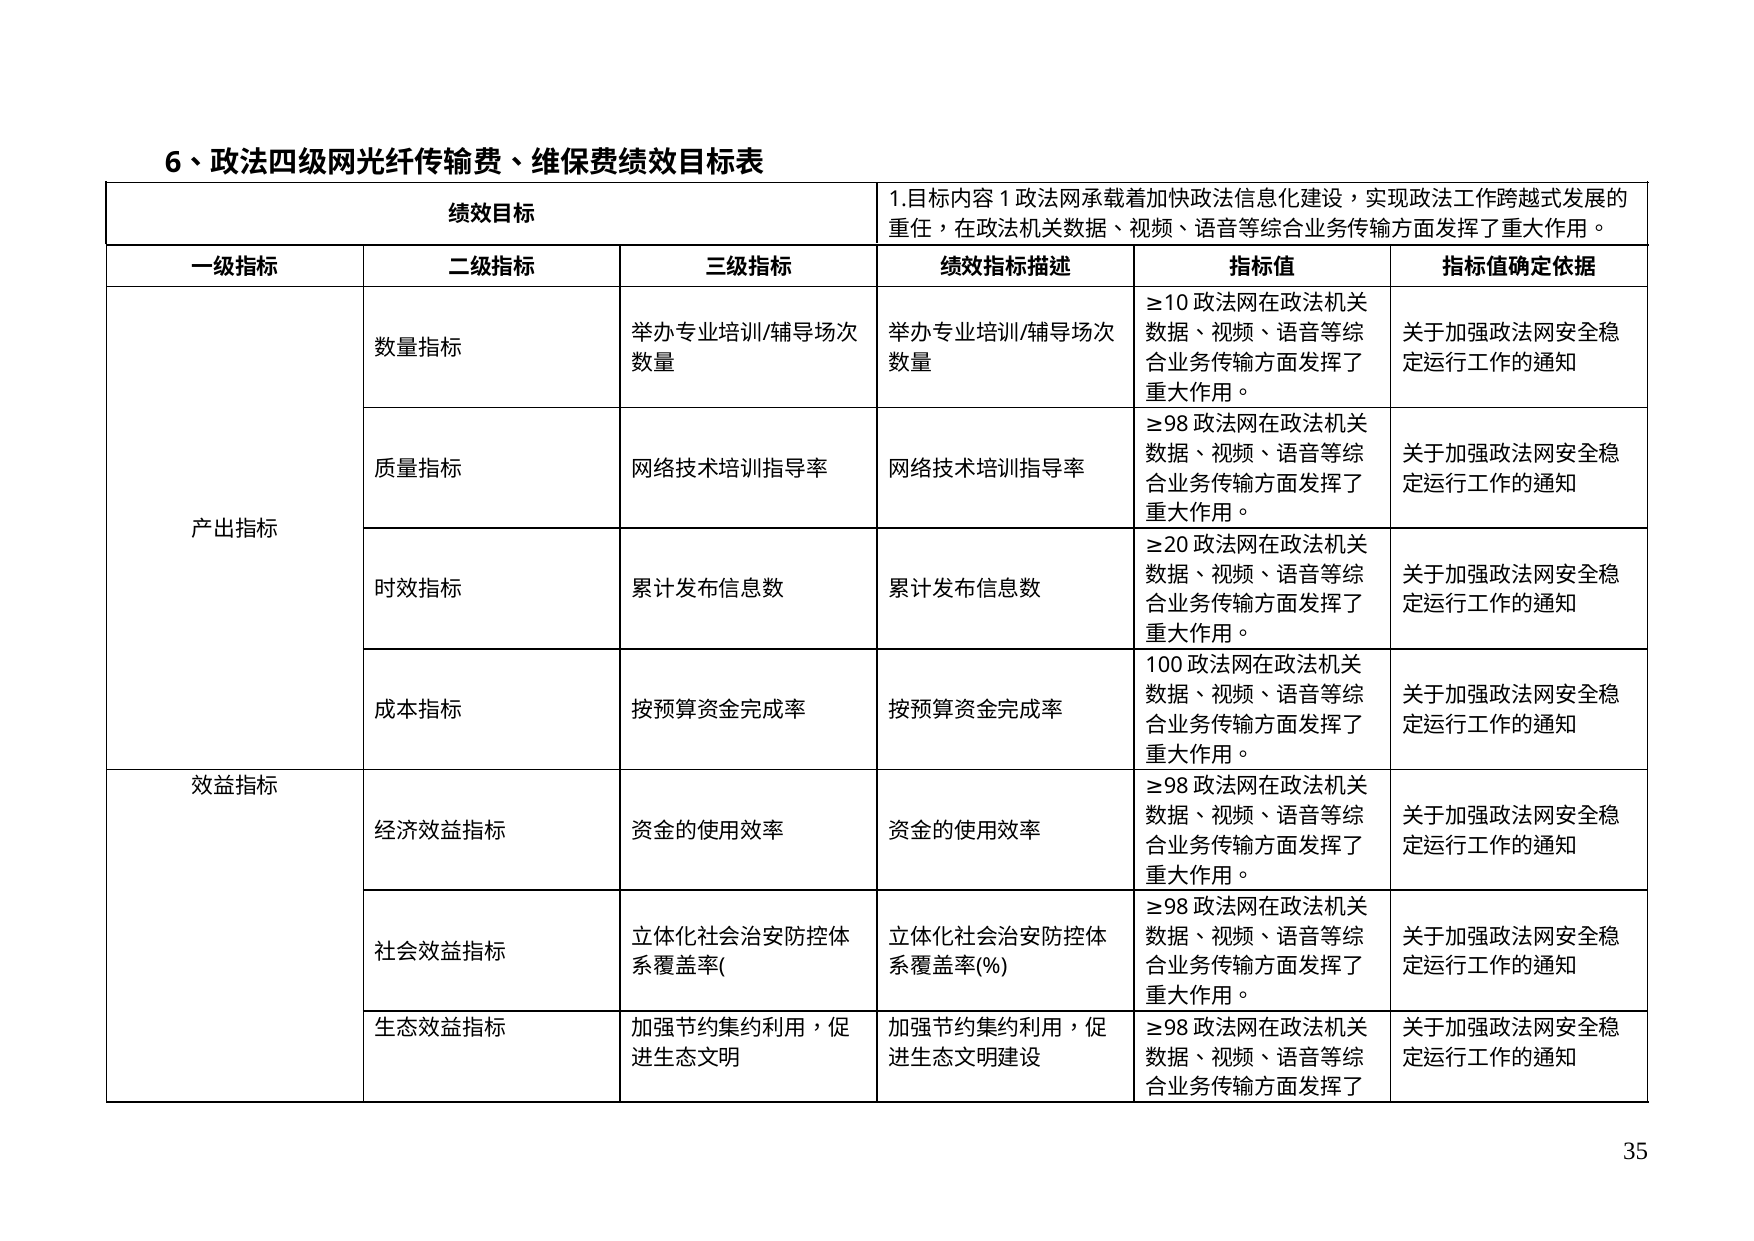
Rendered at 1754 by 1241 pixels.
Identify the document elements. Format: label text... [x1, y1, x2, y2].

table_cell 100政法网在政法机关数据、视频、语音等综合业务传输方面发挥了重大作用。 [1135, 650, 1390, 769]
table_cell 关于加强政法网安全稳定运行工作的通知 [1391, 891, 1647, 1010]
table_cell 立体化社会治安防控体系覆盖率(%) [878, 891, 1133, 1010]
table_cell 加强节约集约利用，促进生态文明 [621, 1012, 876, 1101]
table_cell 资金的使用效率 [878, 770, 1133, 889]
table_cell 生态效益指标 [364, 1012, 619, 1101]
table_cell ≥10政法网在政法机关数据、视频、语音等综合业务传输方面发挥了重大作用。 [1135, 287, 1390, 406]
table_cell 关于加强政法网安全稳定运行工作的通知 [1391, 1012, 1647, 1101]
table_cell 关于加强政法网安全稳定运行工作的通知 [1391, 529, 1647, 648]
table_cell 举办专业培训/辅导场次数量 [878, 287, 1133, 406]
table_cell 社会效益指标 [364, 891, 619, 1010]
table_cell ≥98政法网在政法机关数据、视频、语音等综合业务传输方面发挥了重大作用。 [1135, 408, 1390, 527]
table_cell 按预算资金完成率 [621, 650, 876, 769]
table_cell 资金的使用效率 [621, 770, 876, 889]
table_header 一级指标 [107, 246, 363, 286]
table_cell 经济效益指标 [364, 770, 619, 889]
table_cell 累计发布信息数 [621, 529, 876, 648]
table_cell ≥98政法网在政法机关数据、视频、语音等综合业务传输方面发挥了重大作用。 [1135, 891, 1390, 1010]
table_cell 产出指标 [107, 287, 363, 769]
table_cell 立体化社会治安防控体系覆盖率( [621, 891, 876, 1010]
table_header 1.目标内容1政法网承载着加快政法信息化建设，实现政法工作跨越式发展的重任，在政法机关数据、视频、语音等综合业务传输方面发挥了重大作用。 [878, 183, 1647, 243]
table_cell 关于加强政法网安全稳定运行工作的通知 [1391, 650, 1647, 769]
table_cell ≥98政法网在政法机关数据、视频、语音等综合业务传输方面发挥了重大作用。 [1135, 770, 1390, 889]
table_cell 网络技术培训指导率 [621, 408, 876, 527]
table_header 指标值 [1135, 246, 1390, 286]
table_cell 关于加强政法网安全稳定运行工作的通知 [1391, 287, 1647, 406]
table_header 指标值确定依据 [1391, 246, 1647, 286]
table_cell 关于加强政法网安全稳定运行工作的通知 [1391, 408, 1647, 527]
table_cell 效益指标 [107, 770, 363, 1101]
table_cell 成本指标 [364, 650, 619, 769]
table_cell 加强节约集约利用，促进生态文明建设 [878, 1012, 1133, 1101]
table_cell 网络技术培训指导率 [878, 408, 1133, 527]
table_cell 关于加强政法网安全稳定运行工作的通知 [1391, 770, 1647, 889]
table_cell ≥20政法网在政法机关数据、视频、语音等综合业务传输方面发挥了重大作用。 [1135, 529, 1390, 648]
table_cell 举办专业培训/辅导场次数量 [621, 287, 876, 406]
table_cell 数量指标 [364, 287, 619, 406]
table_header 二级指标 [364, 246, 619, 286]
table_cell ≥98政法网在政法机关数据、视频、语音等综合业务传输方面发挥了重大作用。 [1135, 1012, 1390, 1101]
table_cell 按预算资金完成率 [878, 650, 1133, 769]
table_cell 质量指标 [364, 408, 619, 527]
table_header 绩效指标描述 [878, 246, 1133, 286]
table_cell 累计发布信息数 [878, 529, 1133, 648]
table_header 绩效目标 [107, 183, 876, 243]
table_cell 时效指标 [364, 529, 619, 648]
table_header 三级指标 [621, 246, 876, 286]
text 6、政法四级网光纤传输费、维保费绩效目标表 [106, 142, 1648, 181]
